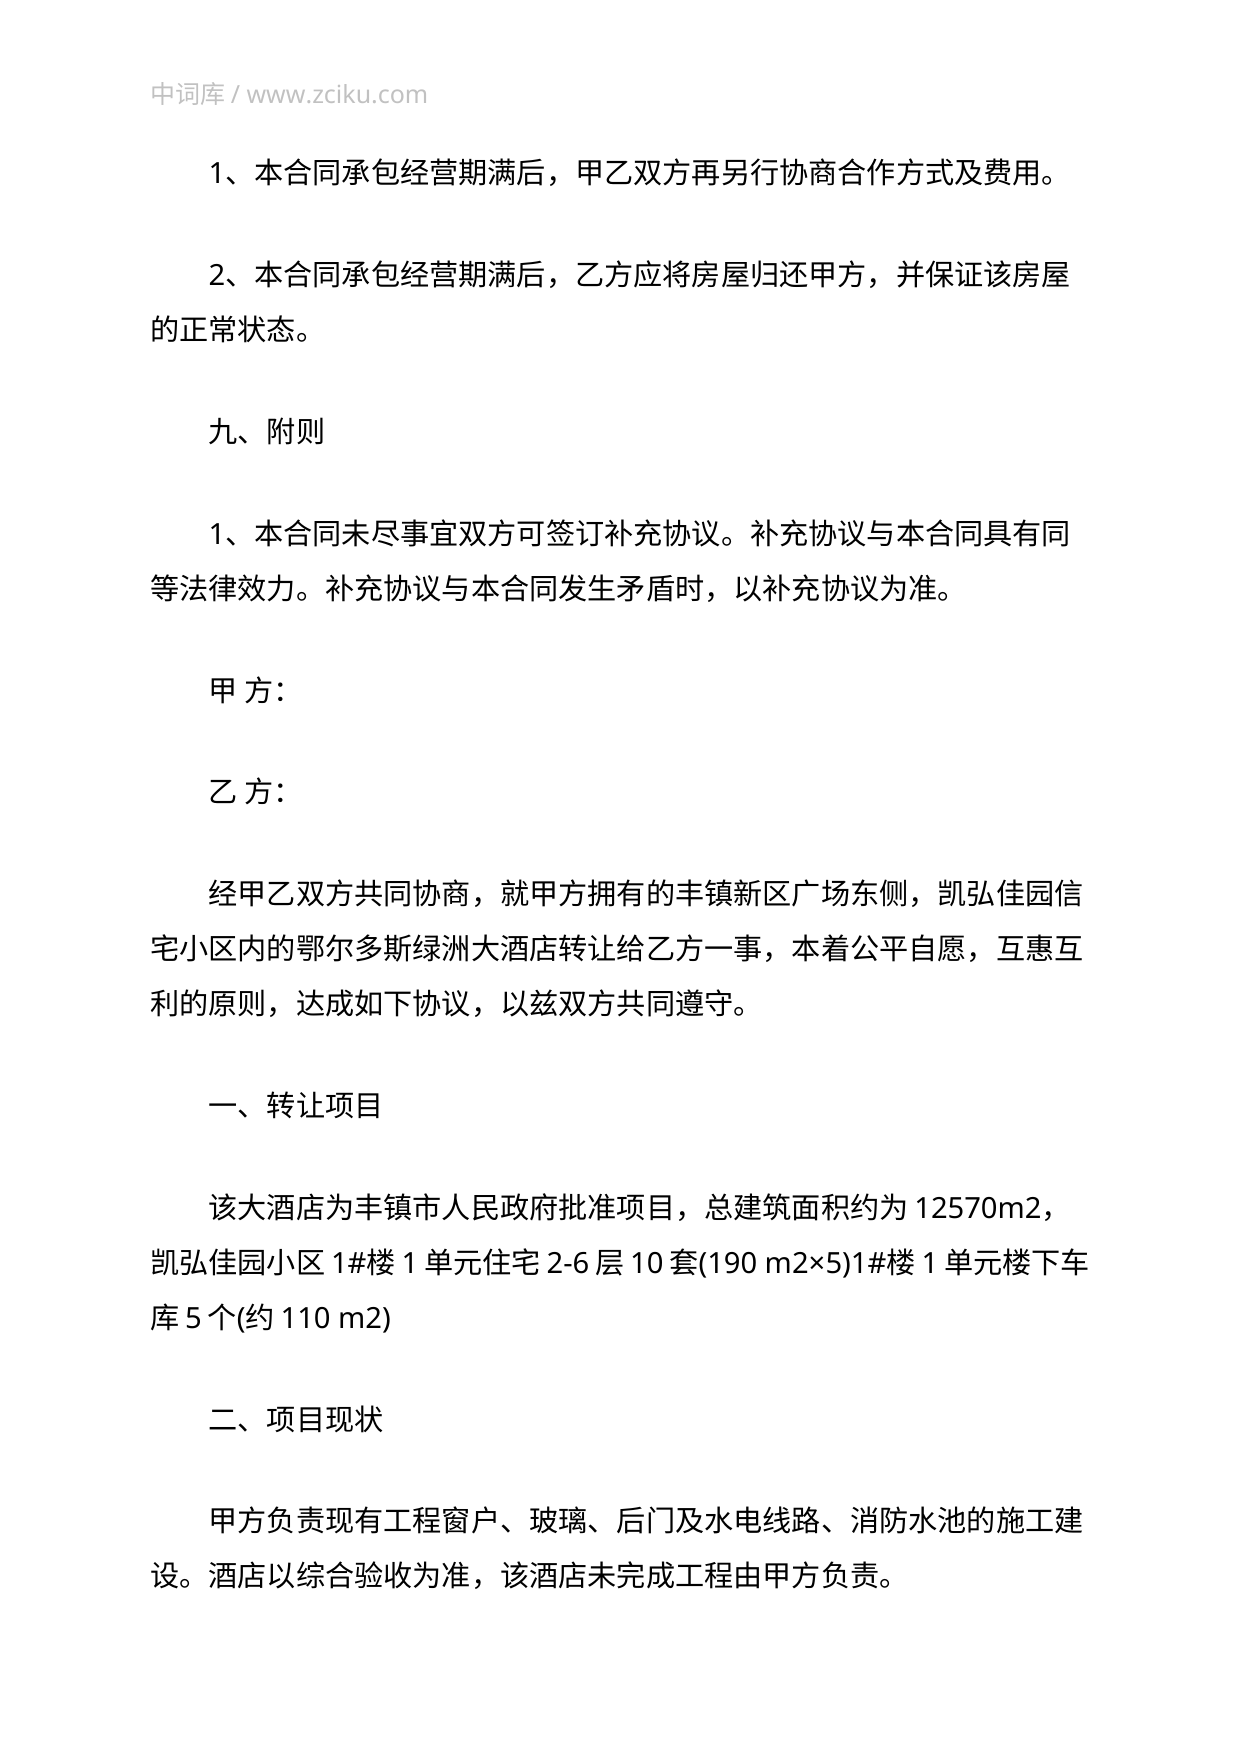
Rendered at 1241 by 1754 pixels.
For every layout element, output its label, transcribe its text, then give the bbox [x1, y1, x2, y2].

text 1、本合同承包经营期满后，甲乙双方再另行协商合作方式及费用。 [150, 150, 1090, 192]
text 乙 方： [150, 769, 1090, 811]
text 九、附则 [150, 409, 1090, 451]
text 二、项目现状 [150, 1396, 1090, 1438]
text 2、本合同承包经营期满后，乙方应将房屋归还甲方，并保证该房屋的正常状态。 [150, 252, 1090, 349]
text 甲方负责现有工程窗户、玻璃、后门及水电线路、消防水池的施工建设。酒店以综合验收为准，该酒店未完成工程由甲方负责。 [150, 1498, 1090, 1595]
text 该大酒店为丰镇市人民政府批准项目，总建筑面积约为12570m2，凯弘佳园小区1#楼1单元住宅2-6层10套(190 m2×5)1#楼1单元楼下车库5个(约110 m2) [150, 1184, 1090, 1337]
text 甲 方： [150, 667, 1090, 709]
text 1、本合同未尽事宜双方可签订补充协议。补充协议与本合同具有同等法律效力。补充协议与本合同发生矛盾时，以补充协议为准。 [150, 511, 1090, 608]
text 经甲乙双方共同协商，就甲方拥有的丰镇新区广场东侧，凯弘佳园信宅小区内的鄂尔多斯绿洲大酒店转让给乙方一事，本着公平自愿，互惠互利的原则，达成如下协议，以兹双方共同遵守。 [150, 871, 1090, 1023]
text 一、转让项目 [150, 1082, 1090, 1125]
